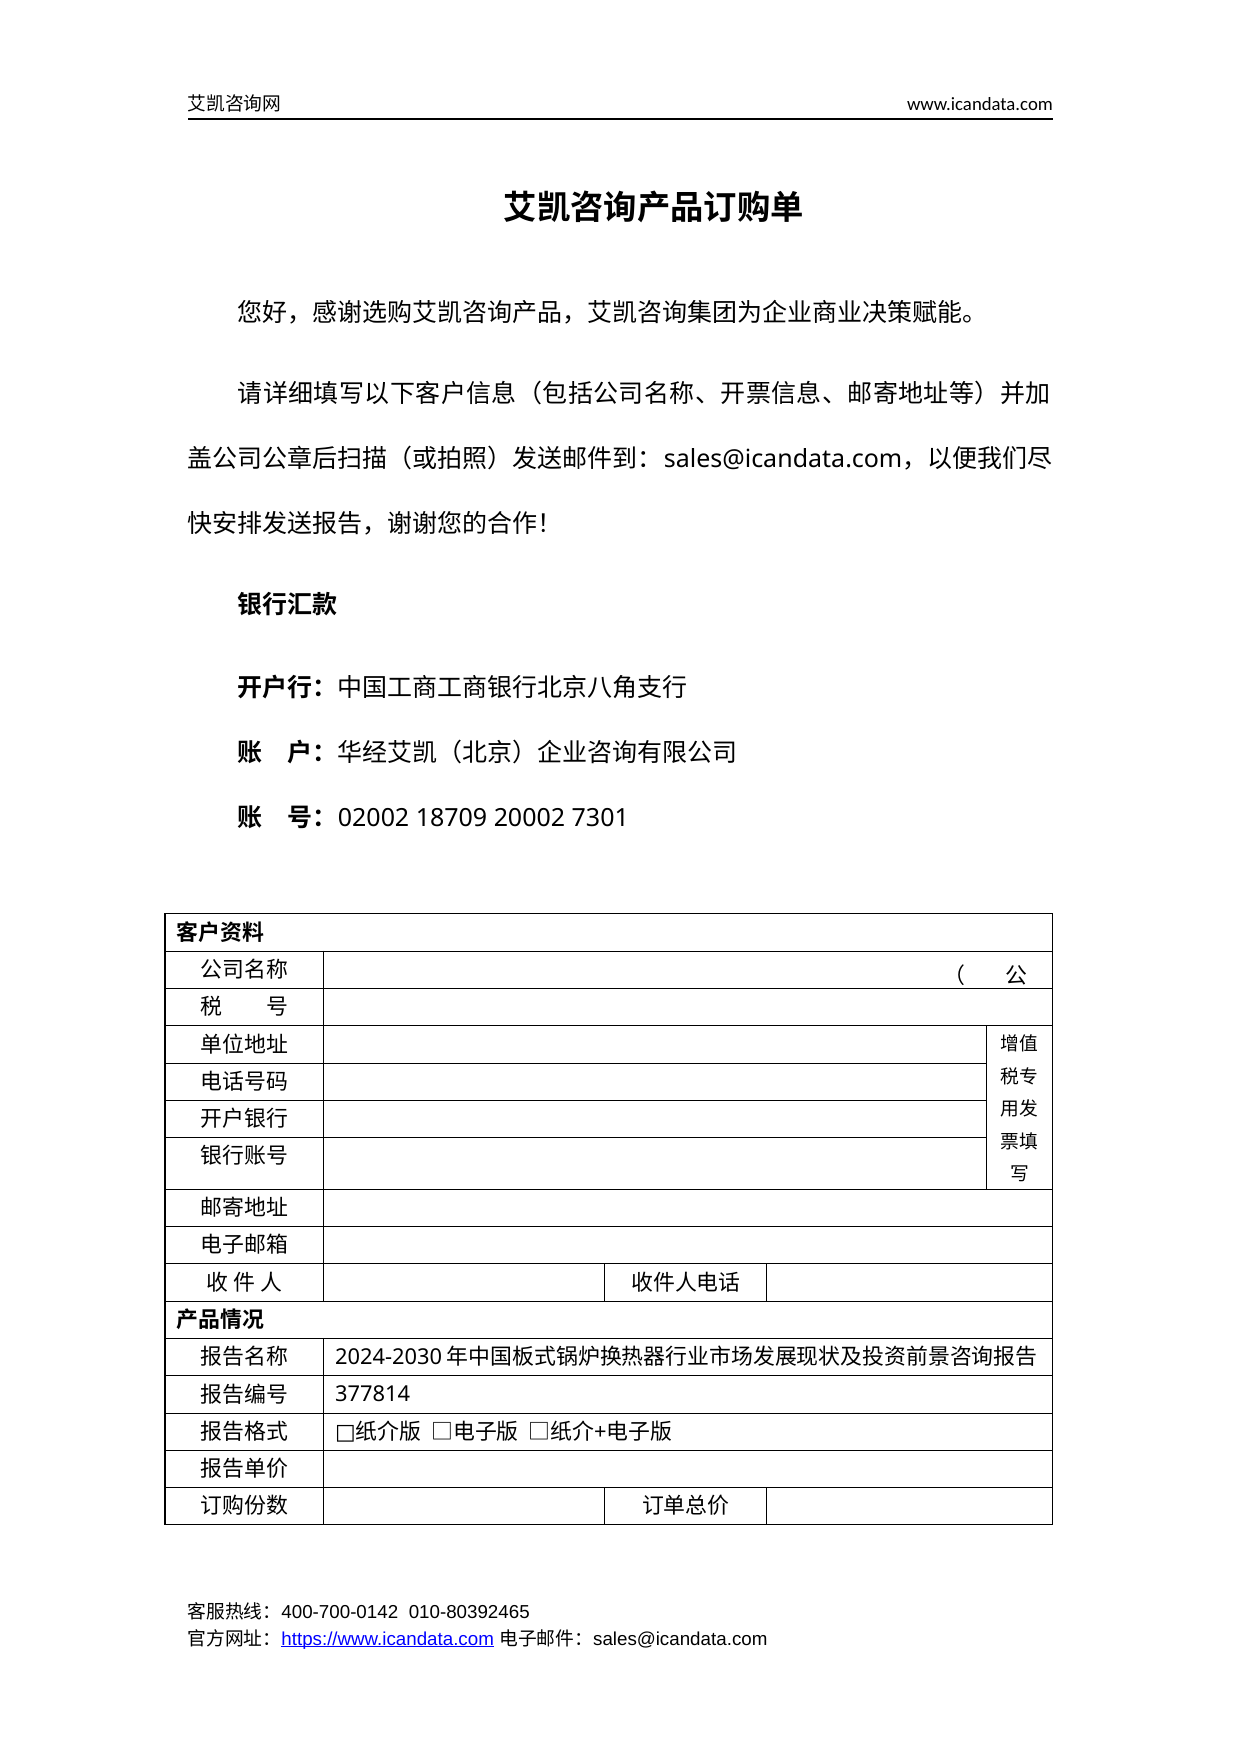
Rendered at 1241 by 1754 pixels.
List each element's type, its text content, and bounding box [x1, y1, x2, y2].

table_cell 报告格式 [166, 1414, 323, 1450]
table_cell 订单总价 [605, 1488, 766, 1524]
table_cell [324, 1026, 986, 1062]
table_cell 电子邮箱 [166, 1227, 323, 1263]
table_cell 单位地址 [166, 1026, 323, 1062]
table_cell [324, 1138, 986, 1189]
text 账 号：02002 18709 20002 7301 [187, 783, 1053, 848]
table_cell 报告编号 [166, 1376, 323, 1412]
table_cell [324, 1451, 1052, 1487]
table_cell 电话号码 [166, 1064, 323, 1100]
table_cell [324, 1101, 986, 1137]
table_cell [324, 1064, 986, 1100]
text 银行汇款 [187, 570, 1053, 635]
table_header 客户资料 [166, 914, 1052, 951]
table_cell [324, 1488, 604, 1524]
table_cell [324, 1264, 604, 1301]
table_cell 收件人电话 [605, 1264, 766, 1301]
table_cell 报告名称 [166, 1339, 323, 1375]
text 您好，感谢选购艾凯咨询产品，艾凯咨询集团为企业商业决策赋能。 [187, 278, 1053, 343]
table_cell 2024-2030年中国板式锅炉换热器行业市场发展现状及投资前景咨询报告 [324, 1339, 1052, 1375]
table_cell [324, 952, 1052, 988]
table_cell [324, 1227, 1052, 1263]
table_cell 开户银行 [166, 1101, 323, 1137]
table_cell [767, 1488, 1052, 1524]
table_cell 收 件 人 [166, 1264, 323, 1301]
table_cell □纸介版 □电子版 □纸介+电子版 [324, 1414, 1052, 1450]
table_cell 377814 [324, 1376, 1052, 1412]
text 请详细填写以下客户信息（包括公司名称、开票信息、邮寄地址等）并加盖公司公章后扫描（或拍照）发送邮件到：sales@icandata.com，以便我们尽快安排发送报告，谢谢您的合作！ [187, 359, 1053, 554]
table_cell 报告单价 [166, 1451, 323, 1487]
table_cell 订购份数 [166, 1488, 323, 1524]
table_cell [324, 989, 1052, 1025]
text 艾凯咨询产品订购单 [187, 172, 1053, 237]
table_cell [767, 1264, 1052, 1301]
table_cell 税 号 [166, 989, 323, 1025]
table_cell 邮寄地址 [166, 1190, 323, 1226]
table_cell 公司名称 [166, 952, 323, 988]
table_cell 产品情况 [166, 1302, 1052, 1338]
table_cell [324, 1190, 1052, 1226]
text 账 户：华经艾凯（北京）企业咨询有限公司 [187, 718, 1053, 783]
text 开户行：中国工商工商银行北京八角支行 [187, 653, 1053, 718]
table_cell 增值税专用发票填写 [987, 1026, 1052, 1189]
table_cell 银行账号 [166, 1138, 323, 1189]
